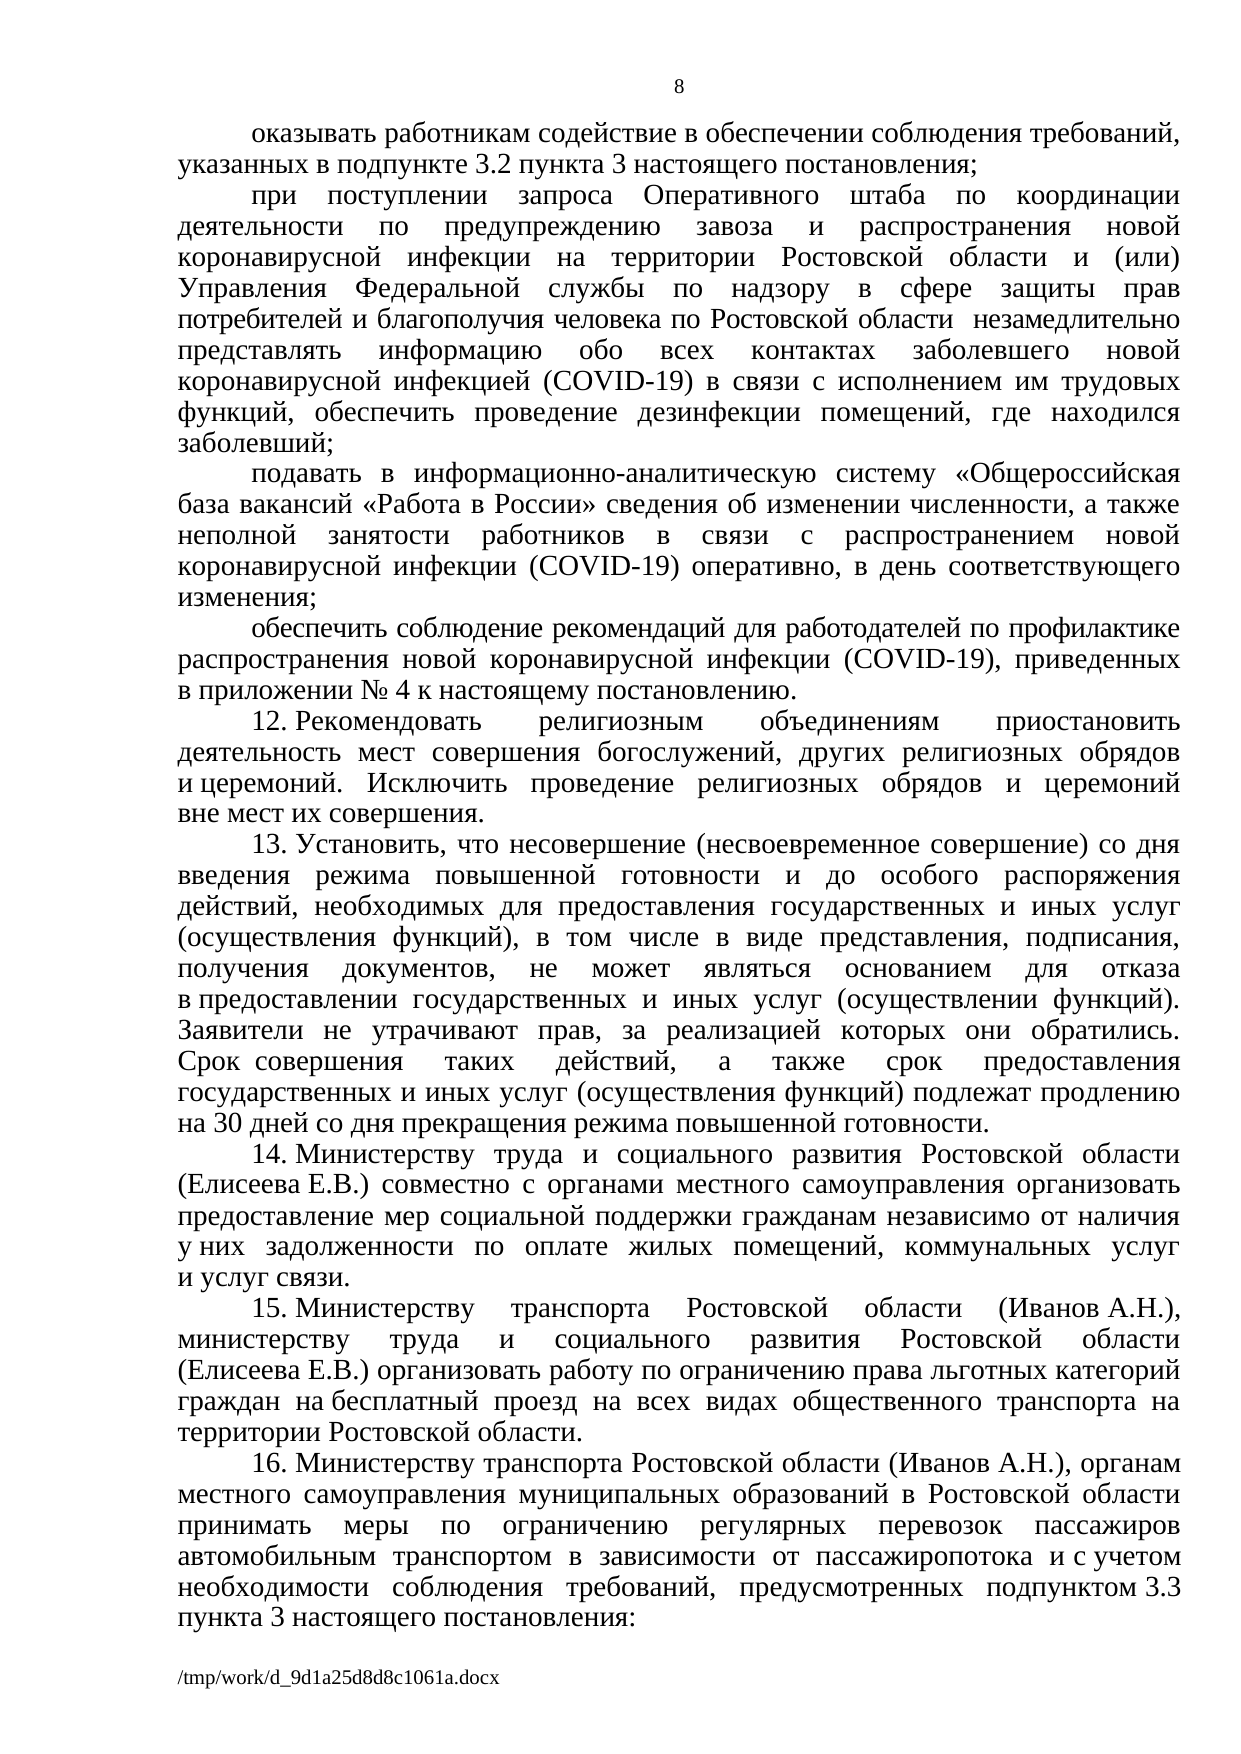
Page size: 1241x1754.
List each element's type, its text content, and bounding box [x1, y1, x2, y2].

text подавать в информационно-аналитическую систему «Общероссийская база вакансий «Работа в России» сведения об изменении численности, а также неполной занятости работников в связи с распространением новой коронавирусной инфекции (COVID-19) оперативно, в день соответствующего изменения; [177, 458, 1181, 613]
text 12. Рекомендовать религиозным объединениям приостановить деятельность мест совершения богослужений, других религиозных обрядов и церемоний. Исключить проведение религиозных обрядов и церемоний вне мест их совершения. [177, 706, 1181, 829]
text обеспечить соблюдение рекомендаций для работодателей по профилактике распространения новой коронавирусной инфекции (COVID-19), приведенных в приложении № 4 к настоящему постановлению. [177, 613, 1181, 706]
text 14. Министерству труда и социального развития Ростовской области (Елисеева Е.В.) совместно с органами местного самоуправления организовать предоставление мер социальной поддержки гражданам независимо от наличия у них задолженности по оплате жилых помещений, коммунальных услуг и услуг связи. [177, 1138, 1181, 1293]
text при поступлении запроса Оперативного штаба по координации деятельности по предупреждению завоза и распространения новой коронавирусной инфекции на территории Ростовской области и (или) Управления Федеральной службы по надзору в сфере защиты прав потребителей и благополучия человека по Ростовской области незамедлительно представлять информацию обо всех контактах заболевшего новой коронавирусной инфекцией (COVID-19) в связи с исполнением им трудовых функций, обеспечить проведение дезинфекции помещений, где находился заболевший; [177, 180, 1181, 458]
text 15. Министерству транспорта Ростовской области (Иванов А.Н.), министерству труда и социального развития Ростовской области (Елисеева Е.В.) организовать работу по ограничению права льготных категорий граждан на бесплатный проезд на всех видах общественного транспорта на территории Ростовской области. [177, 1293, 1181, 1448]
text 13. Установить, что несовершение (несвоевременное совершение) со дня введения режима повышенной готовности и до особого распоряжения действий, необходимых для предоставления государственных и иных услуг (осуществления функций), в том числе в виде представления, подписания, получения документов, не может являться основанием для отказа в предоставлении государственных и иных услуг (осуществлении функций). Заявители не утрачивают прав, за реализацией которых они обратились. Срок совершения таких действий, а также срок предоставления государственных и иных услуг (осуществления функций) подлежат продлению на 30 дней со дня прекращения режима повышенной готовности. [177, 829, 1181, 1138]
text 16. Министерству транспорта Ростовской области (Иванов А.Н.), органам местного самоуправления муниципальных образований в Ростовской области принимать меры по ограничению регулярных перевозок пассажиров автомобильным транспортом в зависимости от пассажиропотока и с учетом необходимости соблюдения требований, предусмотренных подпунктом 3.3 пункта 3 настоящего постановления: [177, 1448, 1181, 1633]
text оказывать работникам содействие в обеспечении соблюдения требований, указанных в подпункте 3.2 пункта 3 настоящего постановления; [177, 118, 1181, 180]
